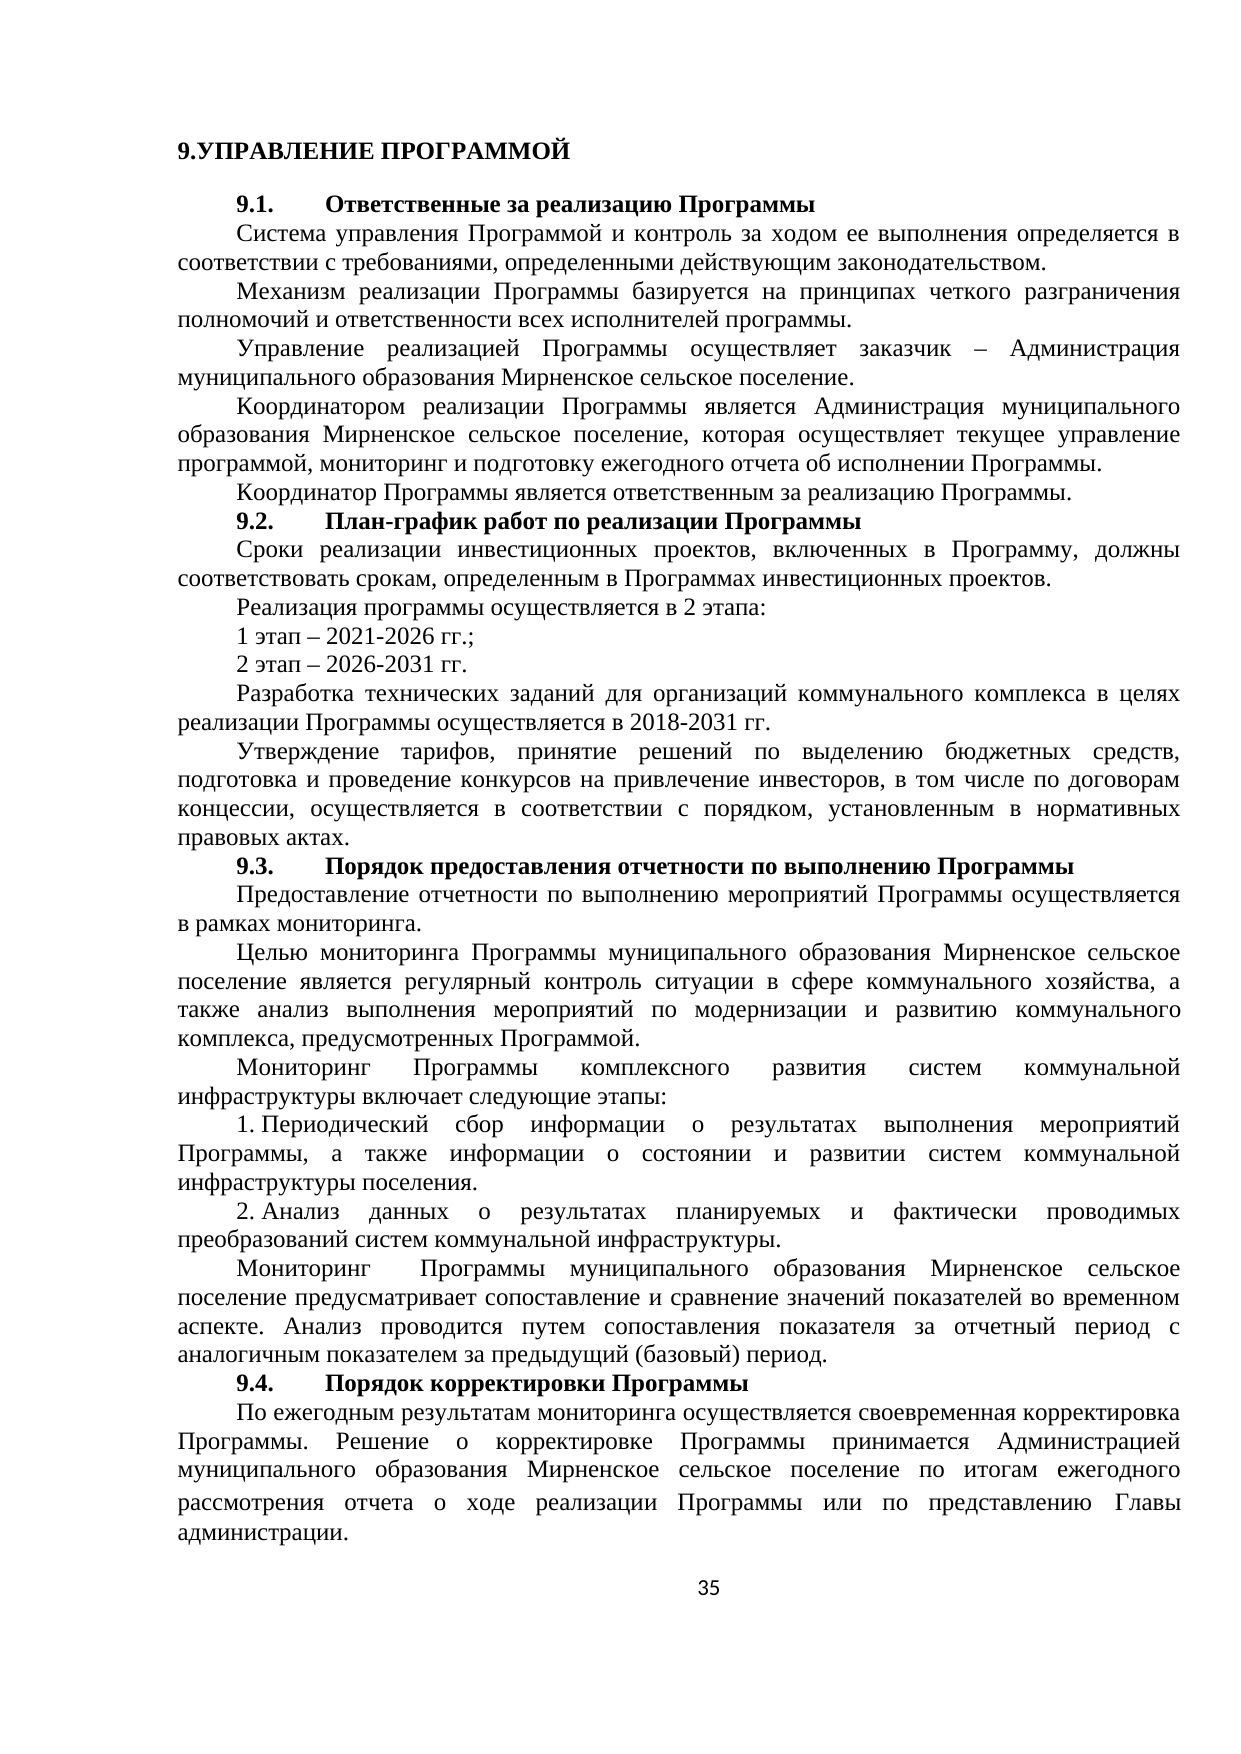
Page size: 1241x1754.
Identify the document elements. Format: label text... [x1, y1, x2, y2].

text 2 этап – 2026-2031 гг. [177, 649, 1181, 678]
text Целью мониторинга Программы муниципального образования Мирненское сельское поселение является регулярный контроль ситуации в сфере коммунального хозяйства, а также анализ выполнения мероприятий по модернизации и развитию коммунального комплекса, предусмотренных Программой. [177, 937, 1181, 1052]
text Система управления Программой и контроль за ходом ее выполнения определяется в соответствии с требованиями, определенными действующим законодательством. [177, 218, 1181, 276]
text Сроки реализации инвестиционных проектов, включенных в Программу, должны соответствовать срокам, определенным в Программах инвестиционных проектов. [177, 534, 1181, 592]
text По ежегодным результатам мониторинга осуществляется своевременная корректировка Программы. Решение о корректировке Программы принимается Администрацией муниципального образования Мирненское сельское поселение по итогам ежегодного рассмотрения отчета о ходе реализации Программы или по представлению Главы администрации. [177, 1397, 1181, 1546]
subtitle План-график работ по реализации Программы [177, 506, 1181, 534]
text Реализация программы осуществляется в 2 этапа: [177, 592, 1181, 621]
text 2. Анализ данных о результатах планируемых и фактически проводимых преобразований систем коммунальной инфраструктуры. [177, 1196, 1181, 1253]
text Координатор Программы является ответственным за реализацию Программы. [177, 477, 1181, 506]
text Механизм реализации Программы базируется на принципах четкого разграничения полномочий и ответственности всех исполнителей программы. [177, 276, 1181, 333]
text Утверждение тарифов, принятие решений по выделению бюджетных средств, подготовка и проведение конкурсов на привлечение инвесторов, в том числе по договорам концессии, осуществляется в соответствии с порядком, установленным в нормативных правовых актах. [177, 736, 1181, 851]
text Управление реализацией Программы осуществляет заказчик – Администрация муниципального образования Мирненское сельское поселение. [177, 333, 1181, 391]
subtitle Порядок корректировки Программы [177, 1368, 1181, 1397]
subtitle Порядок предоставления отчетности по выполнению Программы [177, 851, 1181, 879]
text Координатором реализации Программы является Администрация муниципального образования Мирненское сельское поселение, которая осуществляет текущее управление программой, мониторинг и подготовку ежегодного отчета об исполнении Программы. [177, 391, 1181, 477]
text Мониторинг Программы комплексного развития систем коммунальной инфраструктуры включает следующие этапы: [177, 1052, 1181, 1109]
text Предоставление отчетности по выполнению мероприятий Программы осуществляется в рамках мониторинга. [177, 879, 1181, 937]
text Разработка технических заданий для организаций коммунального комплекса в целях реализации Программы осуществляется в 2018-2031 гг. [177, 678, 1181, 736]
text 1. Периодический сбор информации о результатах выполнения мероприятий Программы, а также информации о состоянии и развитии систем коммунальной инфраструктуры поселения. [177, 1109, 1181, 1196]
text 1 этап – 2021-2026 гг.; [177, 621, 1181, 649]
text Мониторинг Программы муниципального образования Мирненское сельское поселение предусматривает сопоставление и сравнение значений показателей во временном аспекте. Анализ проводится путем сопоставления показателя за отчетный период с аналогичным показателем за предыдущий (базовый) период. [177, 1253, 1181, 1368]
subtitle Ответственные за реализацию Программы [177, 189, 1181, 218]
subtitle УПРАВЛЕНИЕ ПРОГРАММОЙ [177, 136, 1181, 164]
